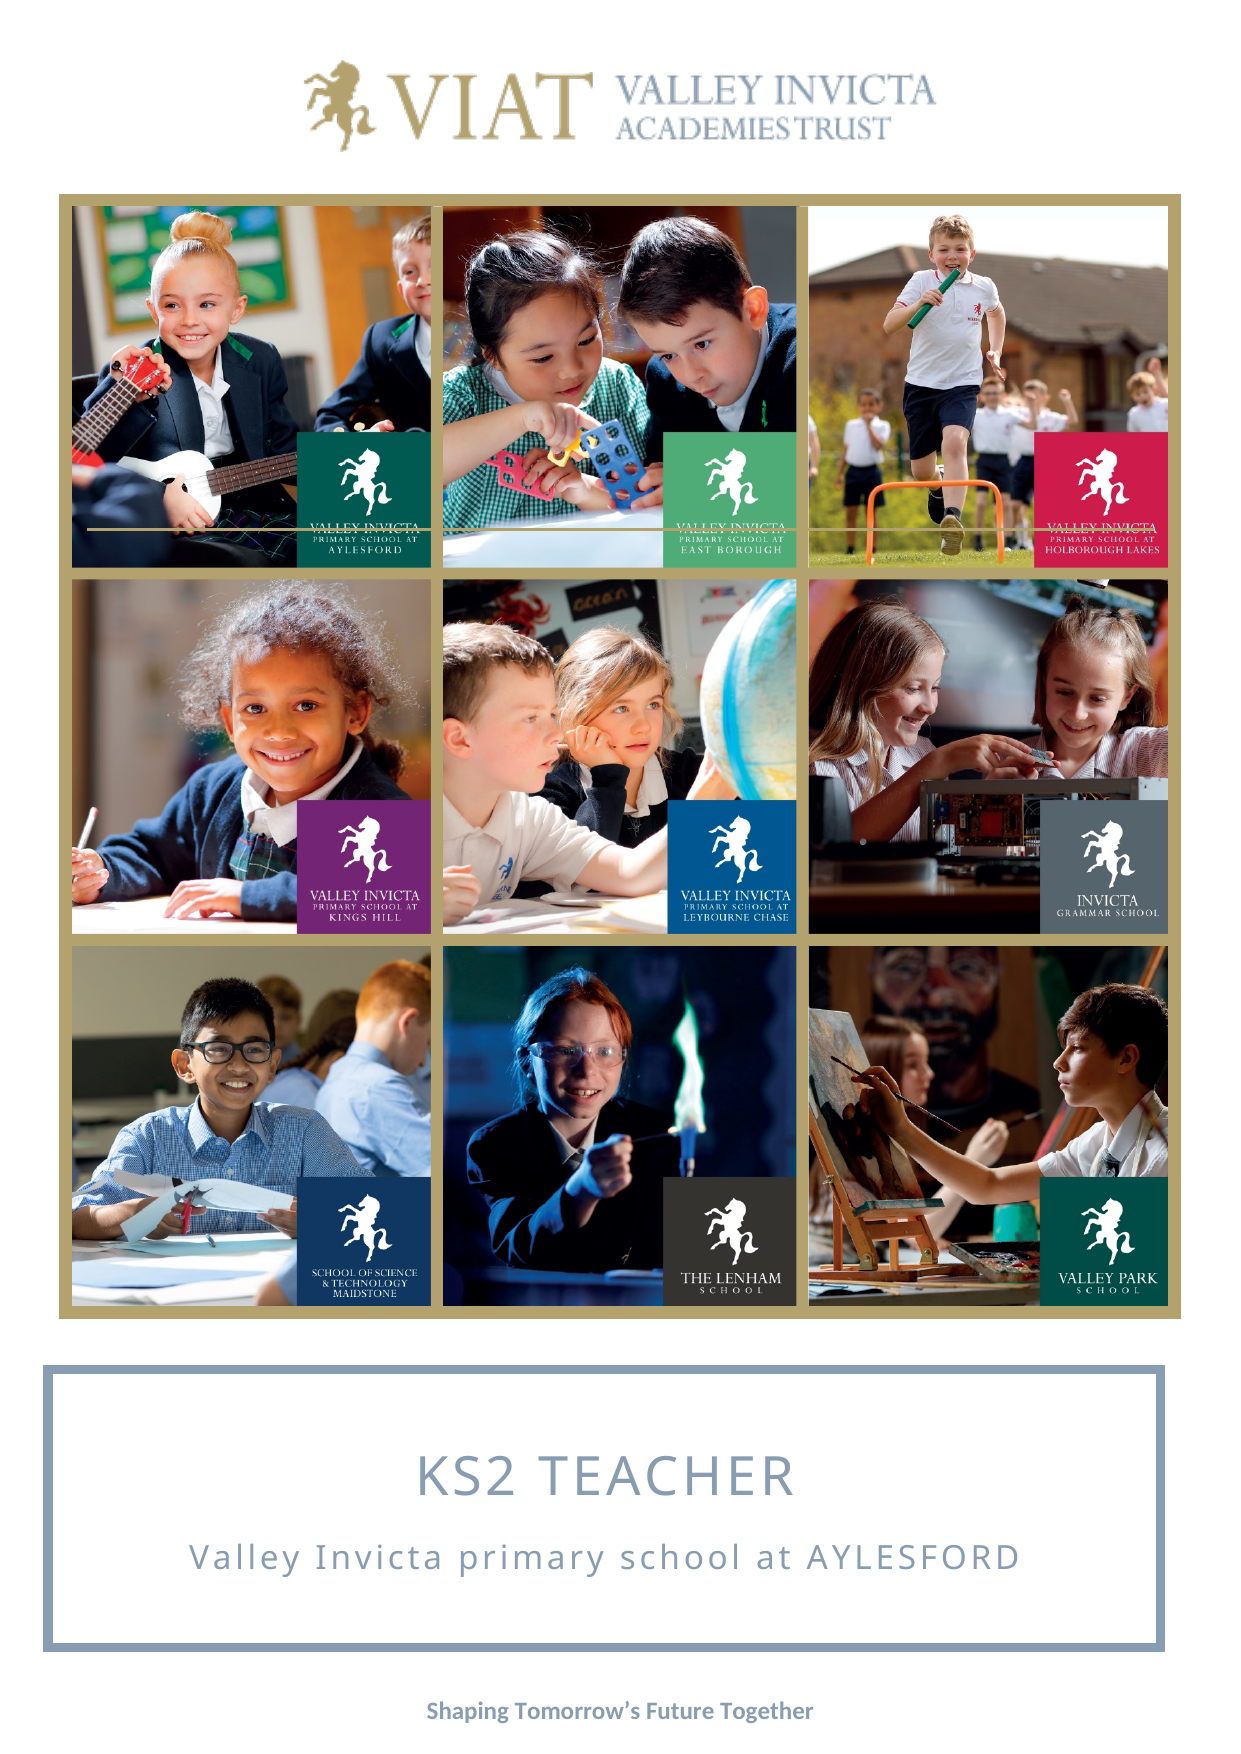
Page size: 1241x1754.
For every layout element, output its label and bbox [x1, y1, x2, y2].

picture [303, 60, 937, 152]
picture [443, 946, 796, 1306]
picture [443, 580, 796, 933]
picture [809, 946, 1168, 1306]
picture [443, 531, 796, 567]
picture [809, 580, 1168, 933]
picture [809, 206, 1168, 567]
picture [443, 206, 796, 528]
picture [72, 946, 430, 1306]
picture [72, 580, 430, 933]
picture [72, 206, 430, 567]
